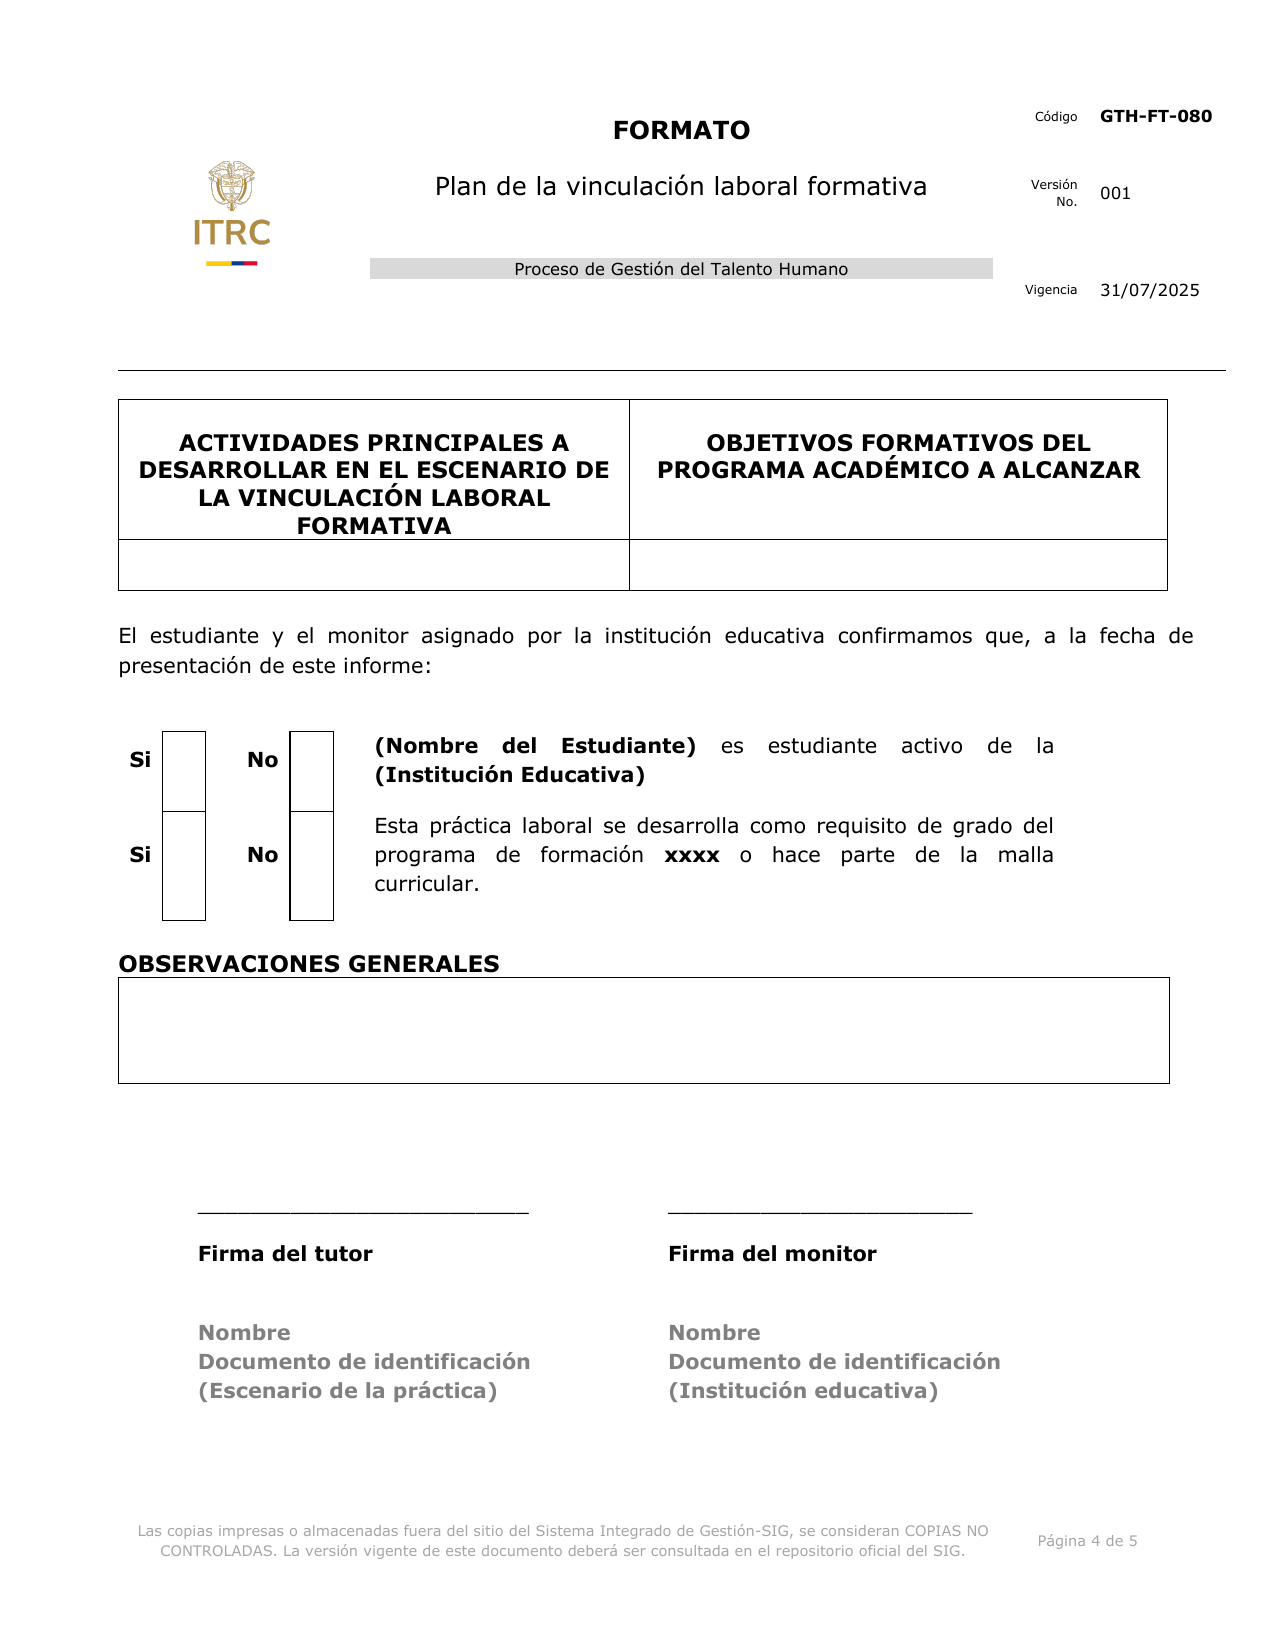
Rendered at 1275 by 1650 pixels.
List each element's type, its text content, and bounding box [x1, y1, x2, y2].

table_header _______________________ [657, 1190, 1127, 1240]
table_header [119, 978, 1169, 1083]
table_cell [163, 812, 205, 920]
table_cell [630, 540, 1167, 590]
table_cell Esta práctica laboral se desarrolla como requisito de grado del programa de formación xxxx o hace parte de la malla curricular. [334, 811, 1066, 920]
table_cell [291, 812, 333, 920]
picture [182, 151, 281, 275]
table_cell Nombre Documento de identificación (Escenario de la práctica) [186, 1290, 657, 1477]
table_header ACTIVIDADES PRINCIPALES A DESARROLLAR EN EL ESCENARIO DE LA VINCULACIÓN LABORAL FORMATIVA [119, 400, 629, 539]
table_cell Firma del monitor [657, 1240, 1127, 1290]
table_cell Si [89, 811, 162, 920]
table_cell No [206, 811, 289, 920]
table_header [291, 732, 333, 811]
text El estudiante y el monitor asignado por la institución educativa confirmamos que, a la fecha de presentación de este informe: [118, 623, 1195, 677]
text OBSERVACIONES GENERALES [118, 949, 1195, 977]
table_cell Firma del tutor [186, 1240, 657, 1290]
table_header _________________________ [186, 1190, 657, 1240]
table_header No [206, 731, 289, 811]
table_cell Nombre Documento de identificación (Institución educativa) [657, 1290, 1127, 1477]
table_header OBJETIVOS FORMATIVOS DEL PROGRAMA ACADÉMICO A ALCANZAR [630, 400, 1167, 539]
table_header [163, 732, 205, 811]
table_header Si [89, 731, 162, 811]
table_cell [119, 540, 629, 590]
table_header (Nombre del Estudiante) es estudiante activo de la (Institución Educativa) [334, 731, 1066, 811]
